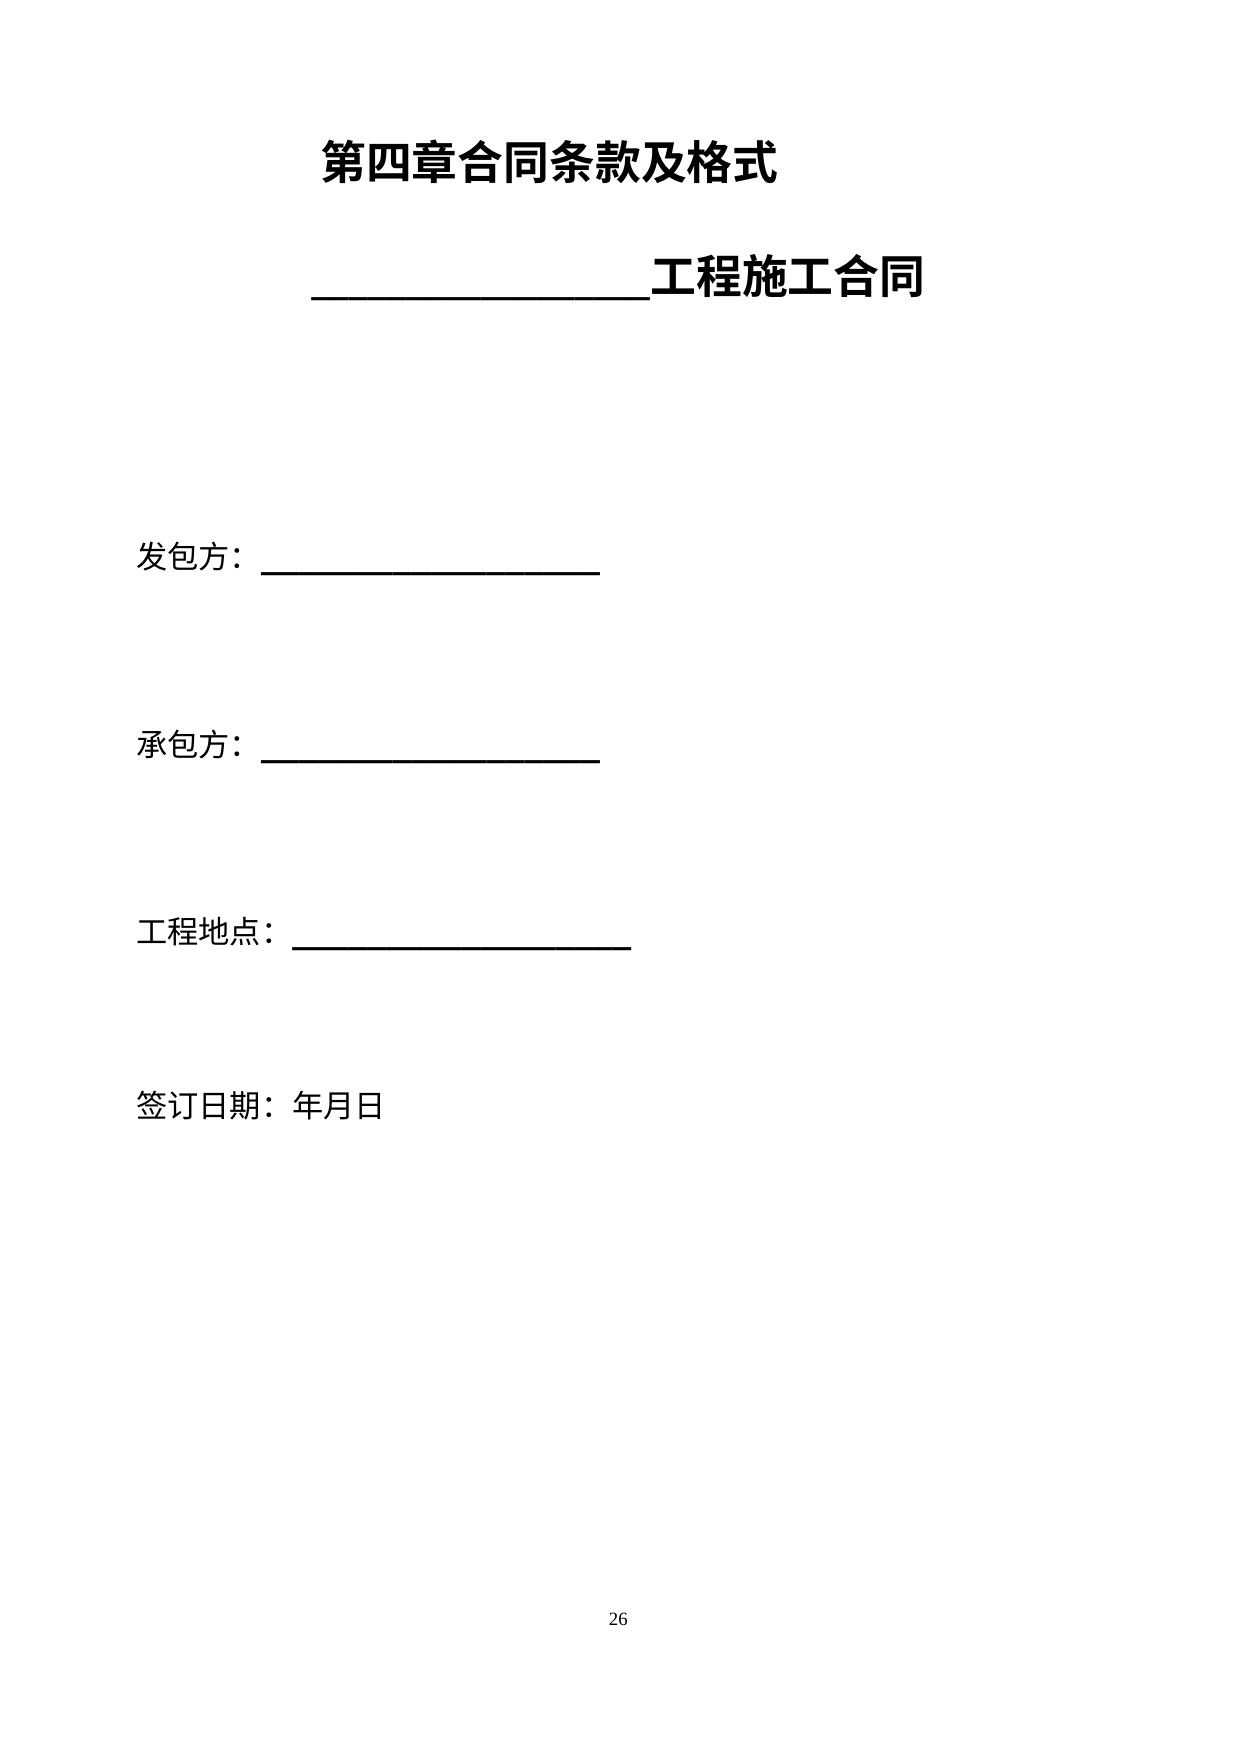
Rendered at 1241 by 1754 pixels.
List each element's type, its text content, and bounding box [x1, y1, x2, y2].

text __________________工程施工合同 [136, 240, 1100, 307]
text 发包方：__________________ [136, 520, 1100, 582]
subtitle 第四章合同条款及格式 [136, 136, 1100, 190]
text 工程地点：__________________ [136, 894, 1100, 957]
text 签订日期：年月日 [136, 1082, 1100, 1127]
text 承包方：__________________ [136, 707, 1100, 769]
